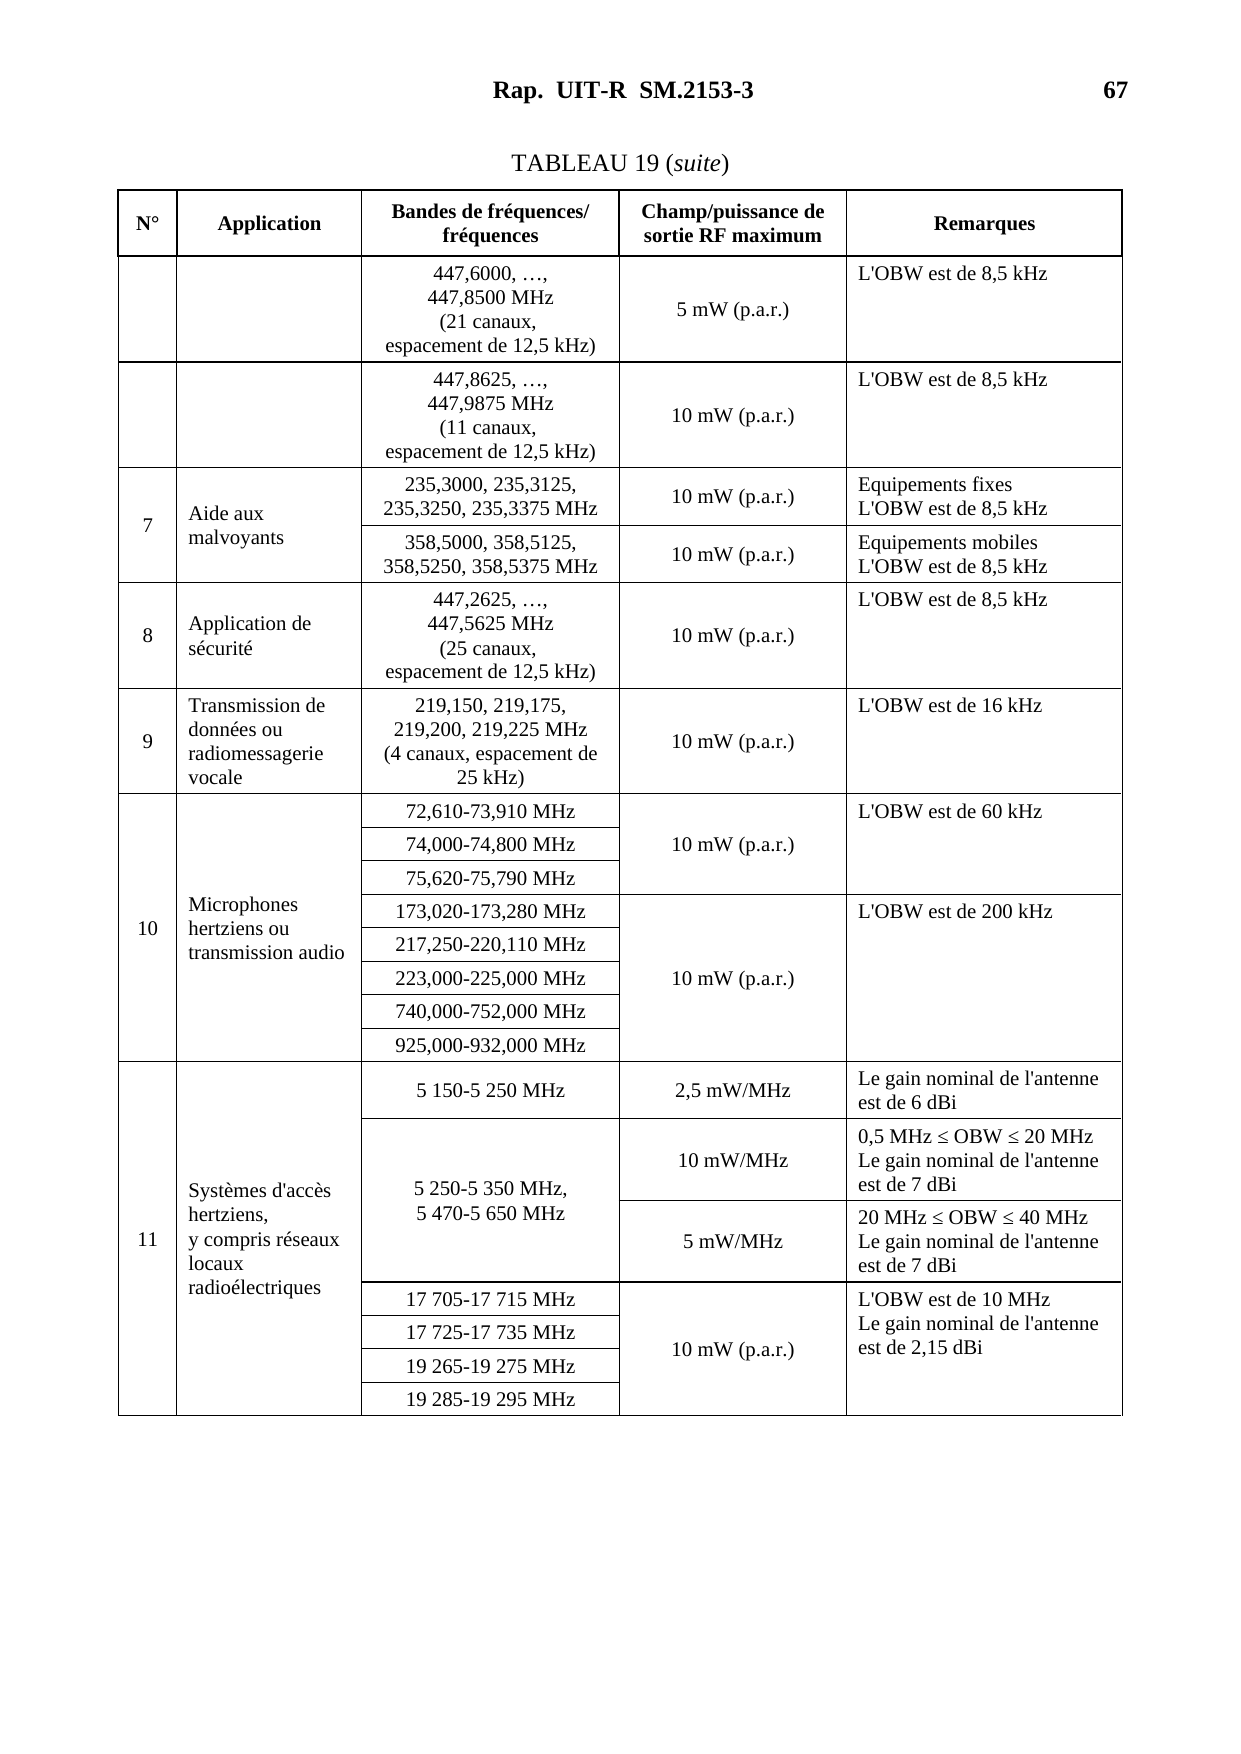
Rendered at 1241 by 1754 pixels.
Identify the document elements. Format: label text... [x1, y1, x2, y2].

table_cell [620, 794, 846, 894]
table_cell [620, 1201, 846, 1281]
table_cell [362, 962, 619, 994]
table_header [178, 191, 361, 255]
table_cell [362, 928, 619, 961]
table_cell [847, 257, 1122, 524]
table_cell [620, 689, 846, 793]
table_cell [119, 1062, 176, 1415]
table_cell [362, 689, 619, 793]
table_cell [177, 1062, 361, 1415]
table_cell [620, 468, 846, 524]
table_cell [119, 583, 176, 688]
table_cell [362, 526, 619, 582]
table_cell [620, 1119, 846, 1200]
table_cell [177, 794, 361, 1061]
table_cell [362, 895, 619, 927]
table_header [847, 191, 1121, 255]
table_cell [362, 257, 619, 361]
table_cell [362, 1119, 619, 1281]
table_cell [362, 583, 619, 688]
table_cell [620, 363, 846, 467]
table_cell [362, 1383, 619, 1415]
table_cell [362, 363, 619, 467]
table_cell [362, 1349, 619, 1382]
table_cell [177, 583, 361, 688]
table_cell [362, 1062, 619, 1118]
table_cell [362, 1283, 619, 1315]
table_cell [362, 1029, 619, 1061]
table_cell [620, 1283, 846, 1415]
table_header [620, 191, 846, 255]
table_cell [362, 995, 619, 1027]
text TABLEAU 19 (suite) [118, 148, 1122, 176]
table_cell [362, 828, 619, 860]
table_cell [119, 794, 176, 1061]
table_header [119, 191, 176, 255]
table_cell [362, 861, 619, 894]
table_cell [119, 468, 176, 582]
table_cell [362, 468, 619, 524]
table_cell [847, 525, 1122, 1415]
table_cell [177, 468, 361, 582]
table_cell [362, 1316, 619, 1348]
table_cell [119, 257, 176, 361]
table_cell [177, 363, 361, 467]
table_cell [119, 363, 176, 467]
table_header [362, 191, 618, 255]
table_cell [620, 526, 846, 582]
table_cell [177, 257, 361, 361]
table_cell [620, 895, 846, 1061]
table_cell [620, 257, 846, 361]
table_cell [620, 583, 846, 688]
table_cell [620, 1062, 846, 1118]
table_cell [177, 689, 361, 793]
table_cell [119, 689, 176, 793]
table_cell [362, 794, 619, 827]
